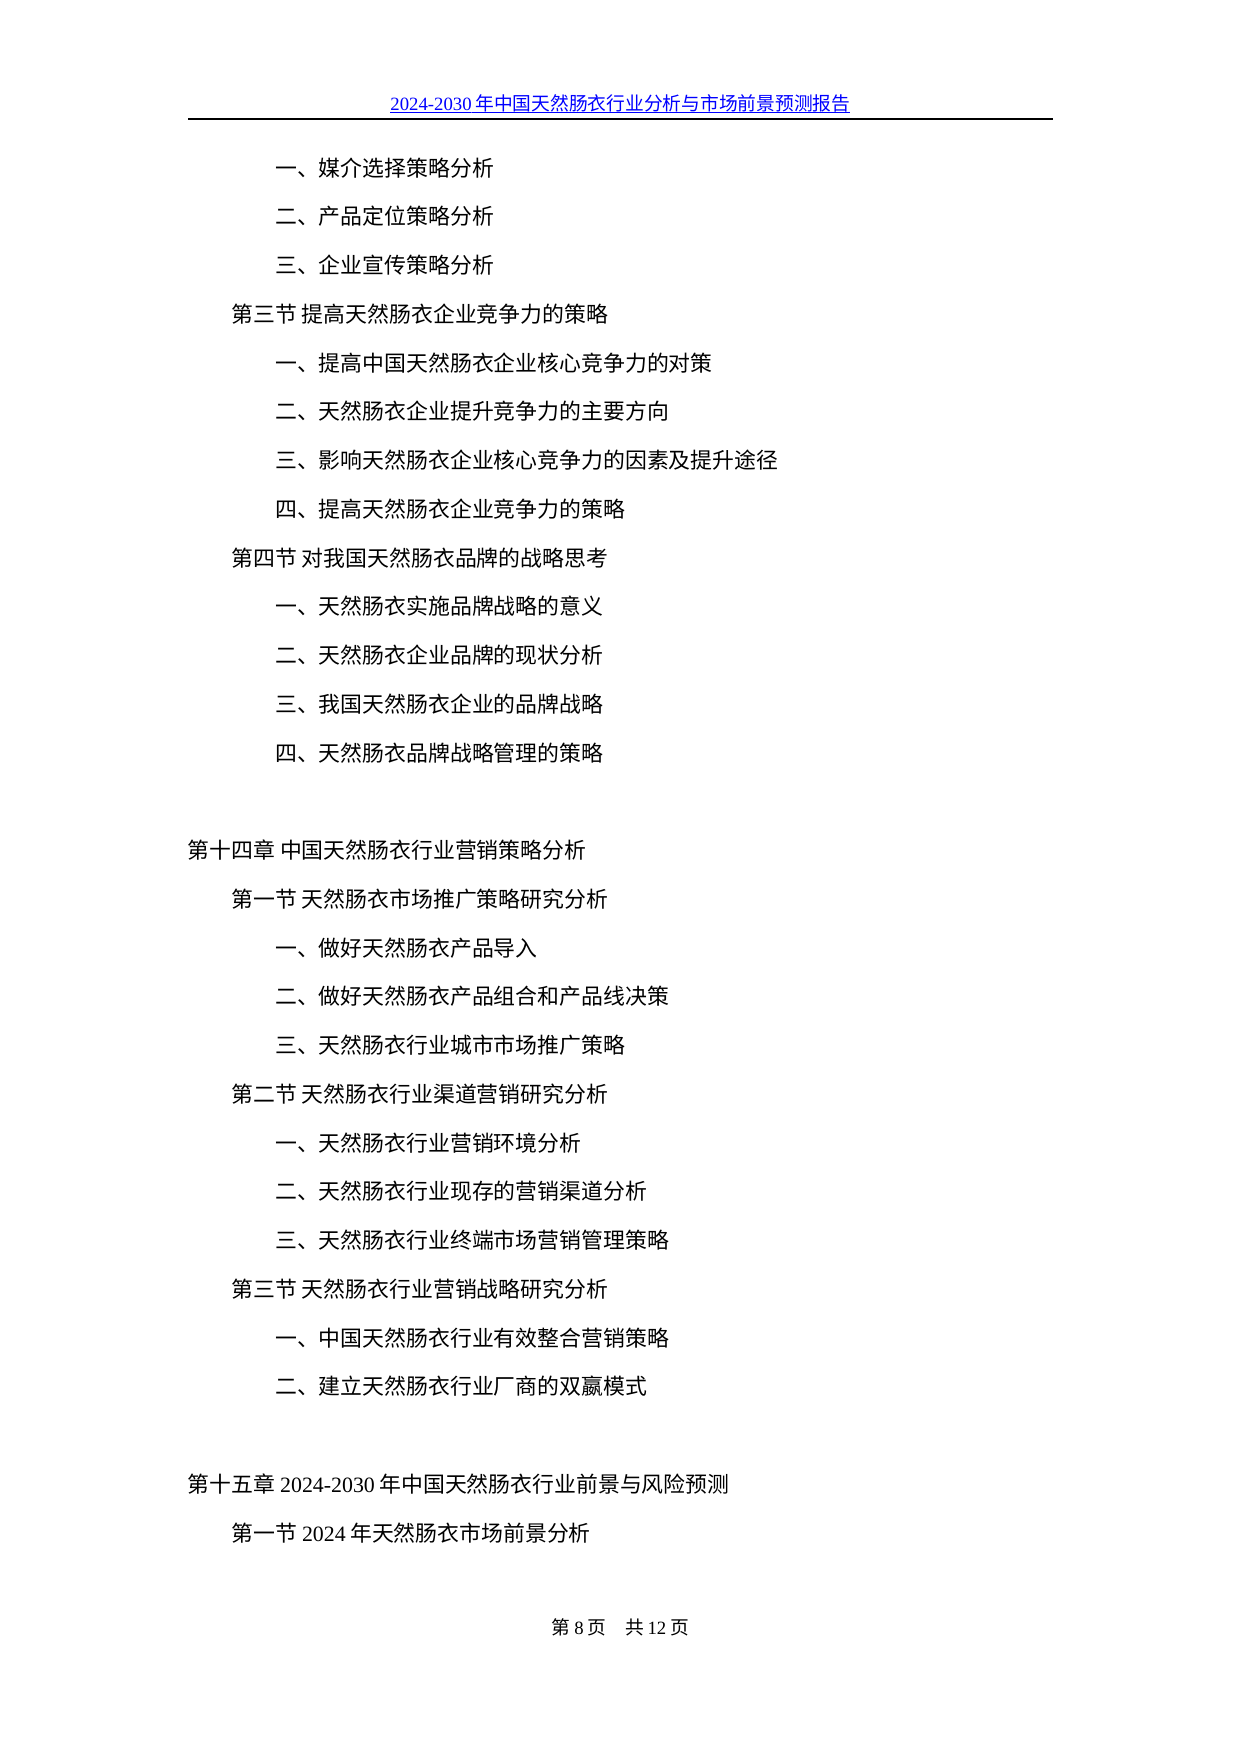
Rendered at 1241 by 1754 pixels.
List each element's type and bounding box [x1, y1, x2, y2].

text [187, 150, 1053, 1548]
